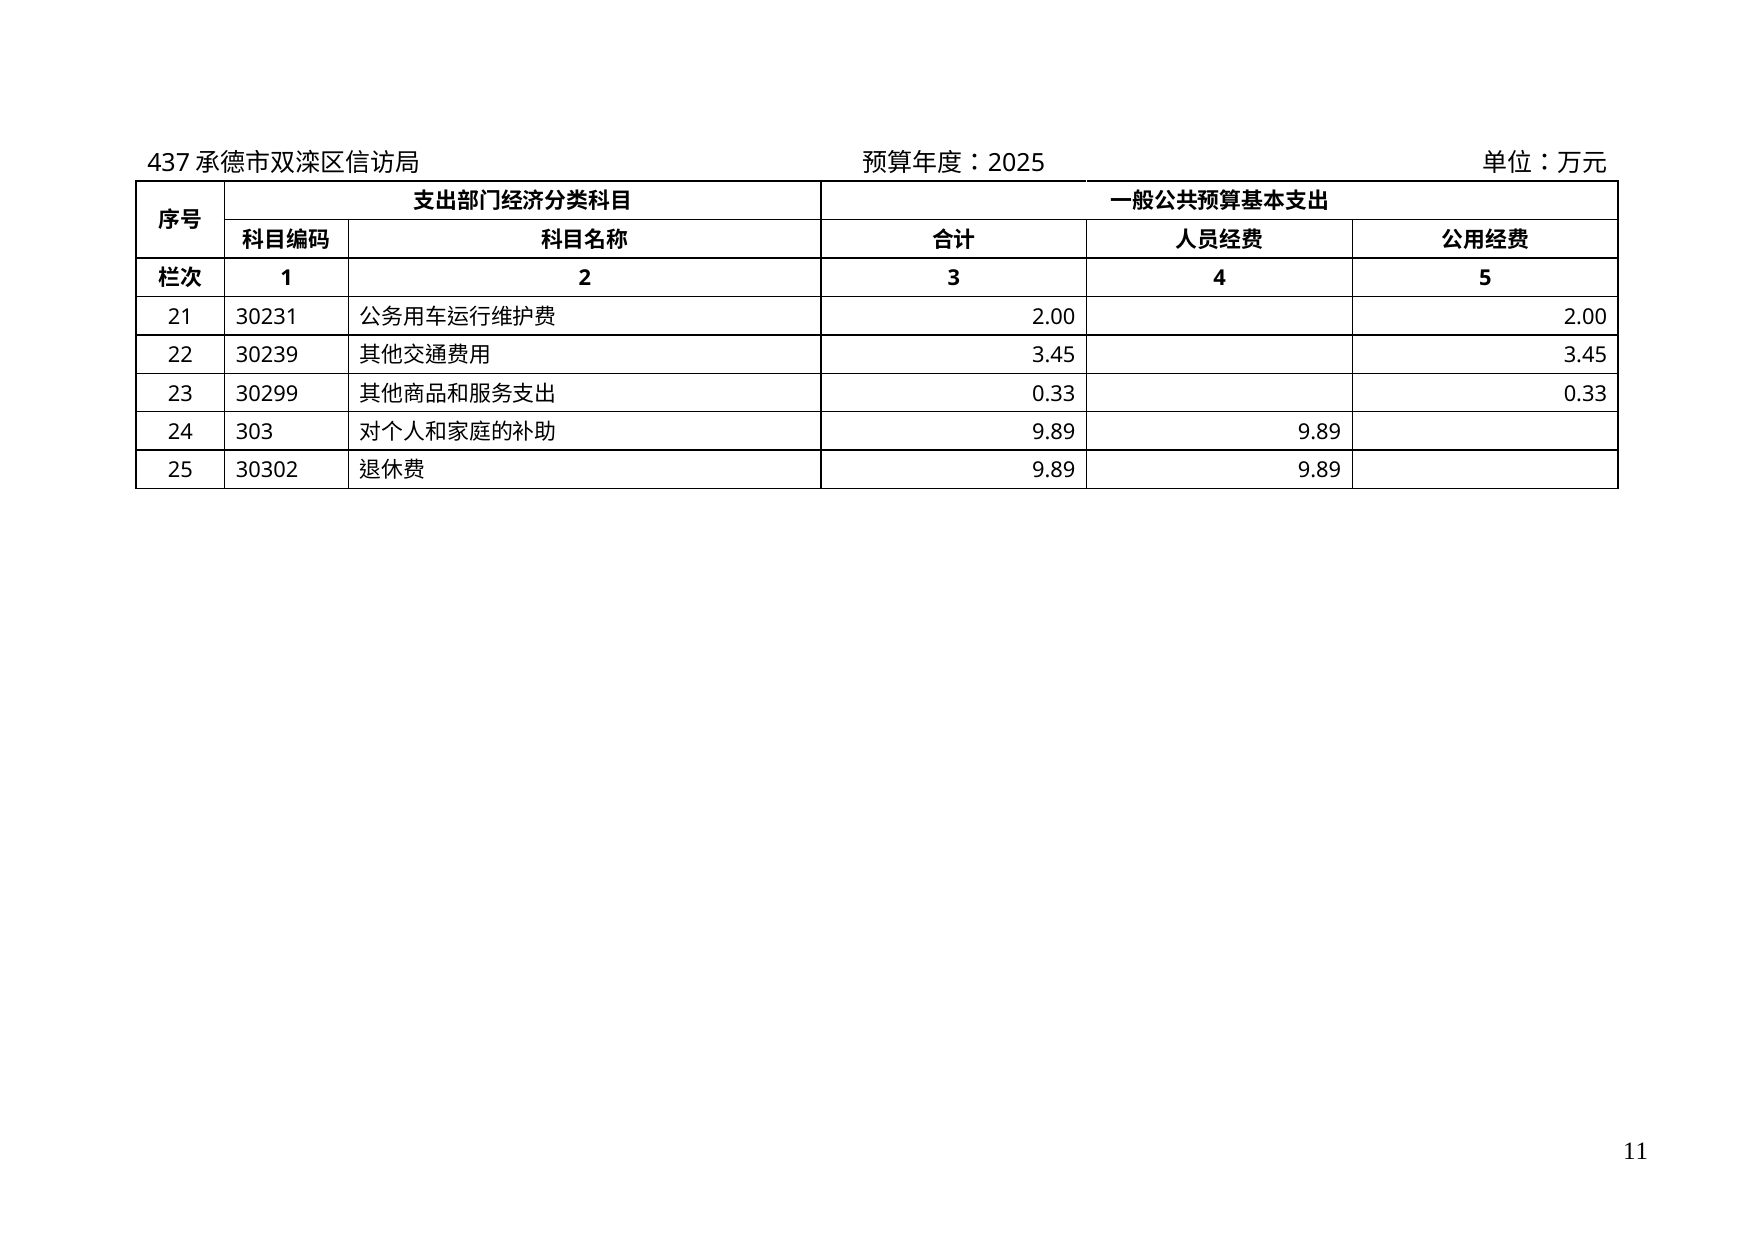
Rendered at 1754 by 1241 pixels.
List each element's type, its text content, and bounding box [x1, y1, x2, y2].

table_cell 9.89 [1087, 412, 1352, 449]
table_cell 支出部门经济分类科目 [225, 182, 820, 219]
table_cell [1087, 297, 1352, 334]
table_cell 3.45 [822, 336, 1086, 372]
table_cell 25 [137, 451, 224, 488]
table_cell [1087, 336, 1352, 372]
table_cell 3.45 [1353, 336, 1617, 372]
table_cell 9.89 [1087, 451, 1352, 488]
table_cell 30299 [225, 374, 348, 411]
table_cell 5 [1353, 259, 1617, 296]
table_cell [1353, 412, 1617, 449]
table_header 单位：万元 [1087, 143, 1617, 180]
table_cell [1087, 374, 1352, 411]
table_cell 序号 [137, 182, 224, 257]
table_header 预算年度：2025 [822, 143, 1086, 180]
table_cell 30239 [225, 336, 348, 372]
table_cell 30231 [225, 297, 348, 334]
table_cell 9.89 [822, 412, 1086, 449]
table_cell 303 [225, 412, 348, 449]
table_cell 合计 [822, 220, 1086, 257]
table_cell 9.89 [822, 451, 1086, 488]
table_cell 23 [137, 374, 224, 411]
table_cell 1 [225, 259, 348, 296]
table_cell 22 [137, 336, 224, 372]
table_cell 0.33 [822, 374, 1086, 411]
table_cell 2.00 [1353, 297, 1617, 334]
table_cell 栏次 [137, 259, 224, 296]
table_cell 24 [137, 412, 224, 449]
table_cell 2 [349, 259, 820, 296]
table_cell 退休费 [349, 451, 820, 488]
table_cell 30302 [225, 451, 348, 488]
table_cell 对个人和家庭的补助 [349, 412, 820, 449]
table_cell 一般公共预算基本支出 [822, 182, 1617, 219]
table_header 437承德市双滦区信访局 [137, 143, 820, 180]
table_cell 0.33 [1353, 374, 1617, 411]
table_cell 科目编码 [225, 220, 348, 257]
table_cell 公务用车运行维护费 [349, 297, 820, 334]
table_cell 科目名称 [349, 220, 820, 257]
table_cell 2.00 [822, 297, 1086, 334]
table_cell 21 [137, 297, 224, 334]
table_cell 其他交通费用 [349, 336, 820, 372]
table_cell 其他商品和服务支出 [349, 374, 820, 411]
table_cell [1353, 451, 1617, 488]
table_cell 公用经费 [1353, 220, 1617, 257]
table_cell 4 [1087, 259, 1352, 296]
table_cell 人员经费 [1087, 220, 1352, 257]
table_cell 3 [822, 259, 1086, 296]
